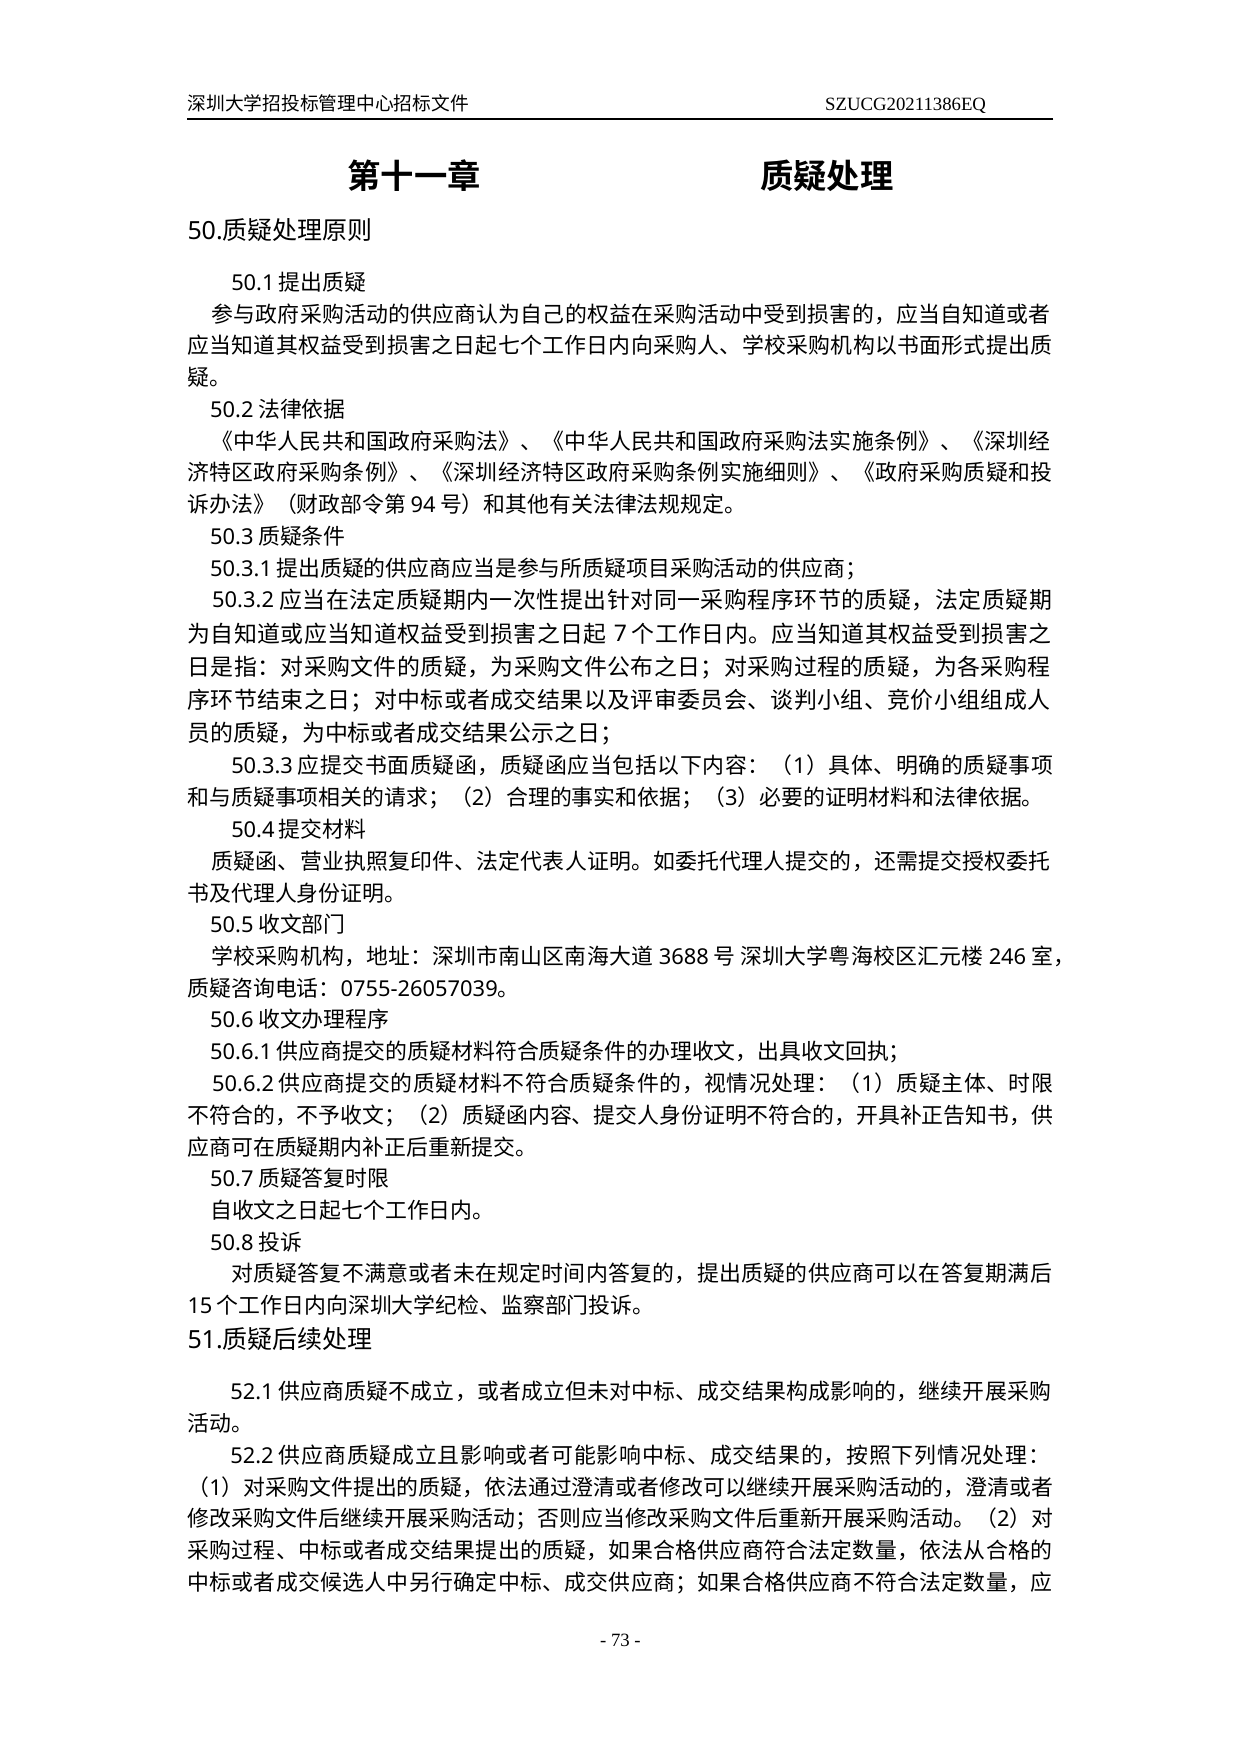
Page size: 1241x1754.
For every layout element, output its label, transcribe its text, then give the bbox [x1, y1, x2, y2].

text 50.3.2应当在法定质疑期内一次性提出针对同一采购程序环节的质疑，法定质疑期为自知道或应当知道权益受到损害之日起7个工作日内。应当知道其权益受到损害之日是指：对采购文件的质疑，为采购文件公布之日；对采购过程的质疑，为各采购程序环节结束之日；对中标或者成交结果以及评审委员会、谈判小组、竞价小组组成人员的质疑，为中标或者成交结果公示之日； [187, 582, 1053, 748]
text 50.3质疑条件 [187, 519, 1053, 551]
text 质疑函、营业执照复印件、法定代表人证明。如委托代理人提交的，还需提交授权委托书及代理人身份证明。 [187, 844, 1053, 907]
text 50.3.3应提交书面质疑函，质疑函应当包括以下内容：（1）具体、明确的质疑事项和与质疑事项相关的请求；（2）合理的事实和依据；（3）必要的证明材料和法律依据。 [187, 748, 1053, 812]
text 学校采购机构，地址：深圳市南山区南海大道3688号 深圳大学粤海校区汇元楼246室，质疑咨询电话：0755-26057039。 [187, 939, 1053, 1002]
text 参与政府采购活动的供应商认为自己的权益在采购活动中受到损害的，应当自知道或者应当知道其权益受到损害之日起七个工作日内向采购人、学校采购机构以书面形式提出质疑。 [187, 297, 1053, 392]
text 50.3.1提出质疑的供应商应当是参与所质疑项目采购活动的供应商； [187, 551, 1053, 582]
text 《中华人民共和国政府采购法》、《中华人民共和国政府采购法实施条例》、《深圳经济特区政府采购条例》、《深圳经济特区政府采购条例实施细则》、《政府采购质疑和投诉办法》（财政部令第94号）和其他有关法律法规规定。 [187, 424, 1053, 519]
text 50.8投诉 [187, 1225, 1053, 1256]
text 50.6.1供应商提交的质疑材料符合质疑条件的办理收文，出具收文回执； [187, 1034, 1053, 1066]
text 50.1提出质疑 [187, 265, 1053, 297]
text 50.5收文部门 [187, 907, 1053, 939]
text 52.1供应商质疑不成立，或者成立但未对中标、成交结果构成影响的，继续开展采购活动。 [187, 1374, 1053, 1438]
text 50.质疑处理原则 [187, 211, 1053, 247]
text 自收文之日起七个工作日内。 [187, 1193, 1053, 1225]
text 50.6收文办理程序 [187, 1002, 1053, 1034]
text 50.7质疑答复时限 [187, 1161, 1053, 1193]
text 对质疑答复不满意或者未在规定时间内答复的，提出质疑的供应商可以在答复期满后15个工作日内向深圳大学纪检、监察部门投诉。 [187, 1256, 1053, 1320]
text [187, 1438, 1053, 1596]
text 50.4提交材料 [187, 812, 1053, 844]
text 51.质疑后续处理 [187, 1320, 1053, 1356]
text 50.6.2供应商提交的质疑材料不符合质疑条件的，视情况处理：（1）质疑主体、时限不符合的，不予收文；（2）质疑函内容、提交人身份证明不符合的，开具补正告知书，供应商可在质疑期内补正后重新提交。 [187, 1066, 1053, 1161]
text 50.2法律依据 [187, 392, 1053, 424]
list 质疑处理 [187, 150, 1053, 198]
